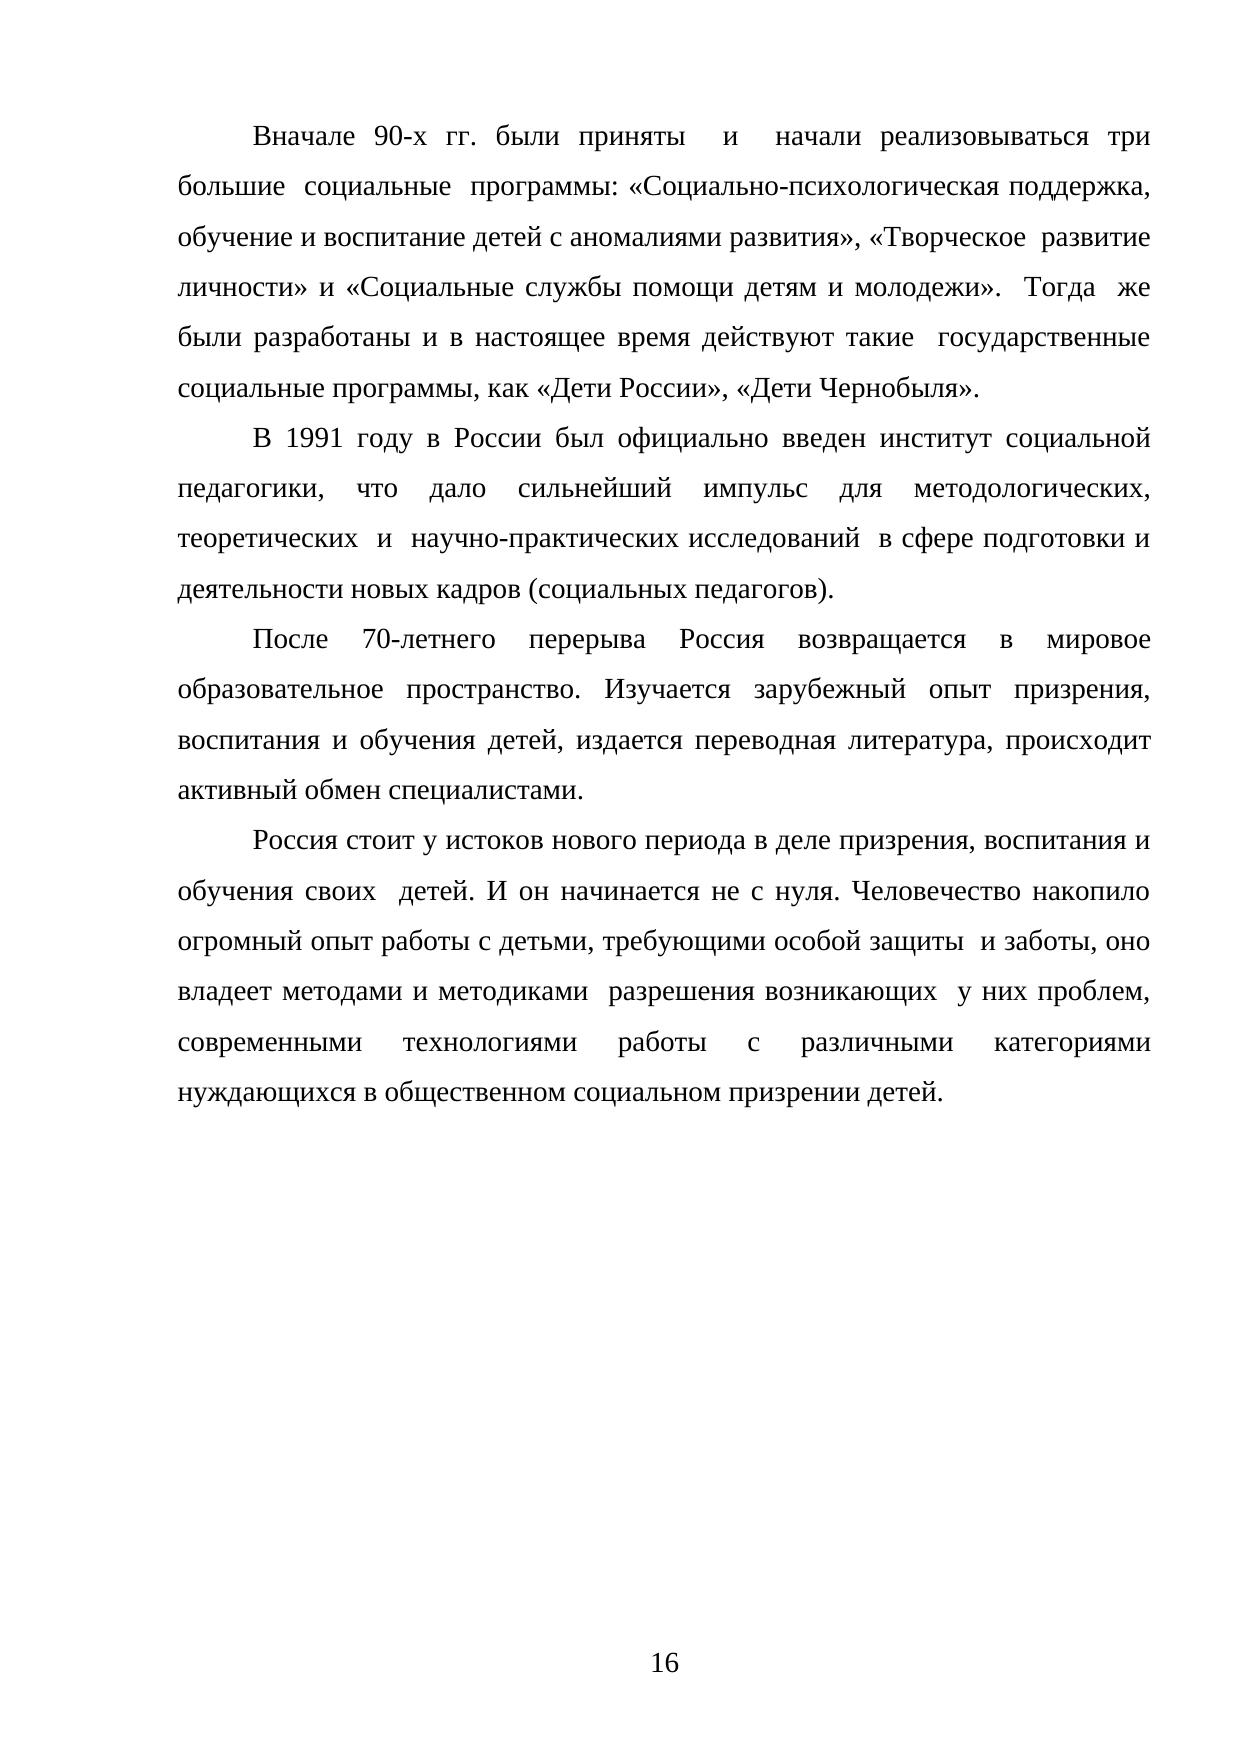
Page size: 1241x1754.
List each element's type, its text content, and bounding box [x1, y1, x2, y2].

text После 70-летнего перерыва Россия возвращается в мировое образовательное пространство. Изучается зарубежный опыт призрения, воспитания и обучения детей, издается переводная литература, происходит активный обмен специалистами. [177, 621, 1152, 806]
text Вначале 90-х гг. были приняты и начали реализовываться три большие социальные программы: «Социально-психологическая поддержка, обучение и воспитание детей с аномалиями развития», «Творческое развитие личности» и «Социальные службы помощи детям и молодежи». Тогда же были разработаны и в настоящее время действуют такие государственные социальные программы, как «Дети России», «Дети Чернобыля». [177, 118, 1152, 403]
text В 1991 году в России был официально введен институт социальной педагогики, что дало сильнейший импульс для методологических, теоретических и научно-практических исследований в сфере подготовки и деятельности новых кадров (социальных педагогов). [177, 420, 1152, 604]
text Россия стоит у истоков нового периода в деле призрения, воспитания и обучения своих детей. И он начинается не с нуля. Человечество накопило огромный опыт работы с детьми, требующими особой защиты и заботы, оно владеет методами и методиками разрешения возникающих у них проблем, современными технологиями работы с различными категориями нуждающихся в общественном социальном призрении детей. [177, 822, 1152, 1108]
